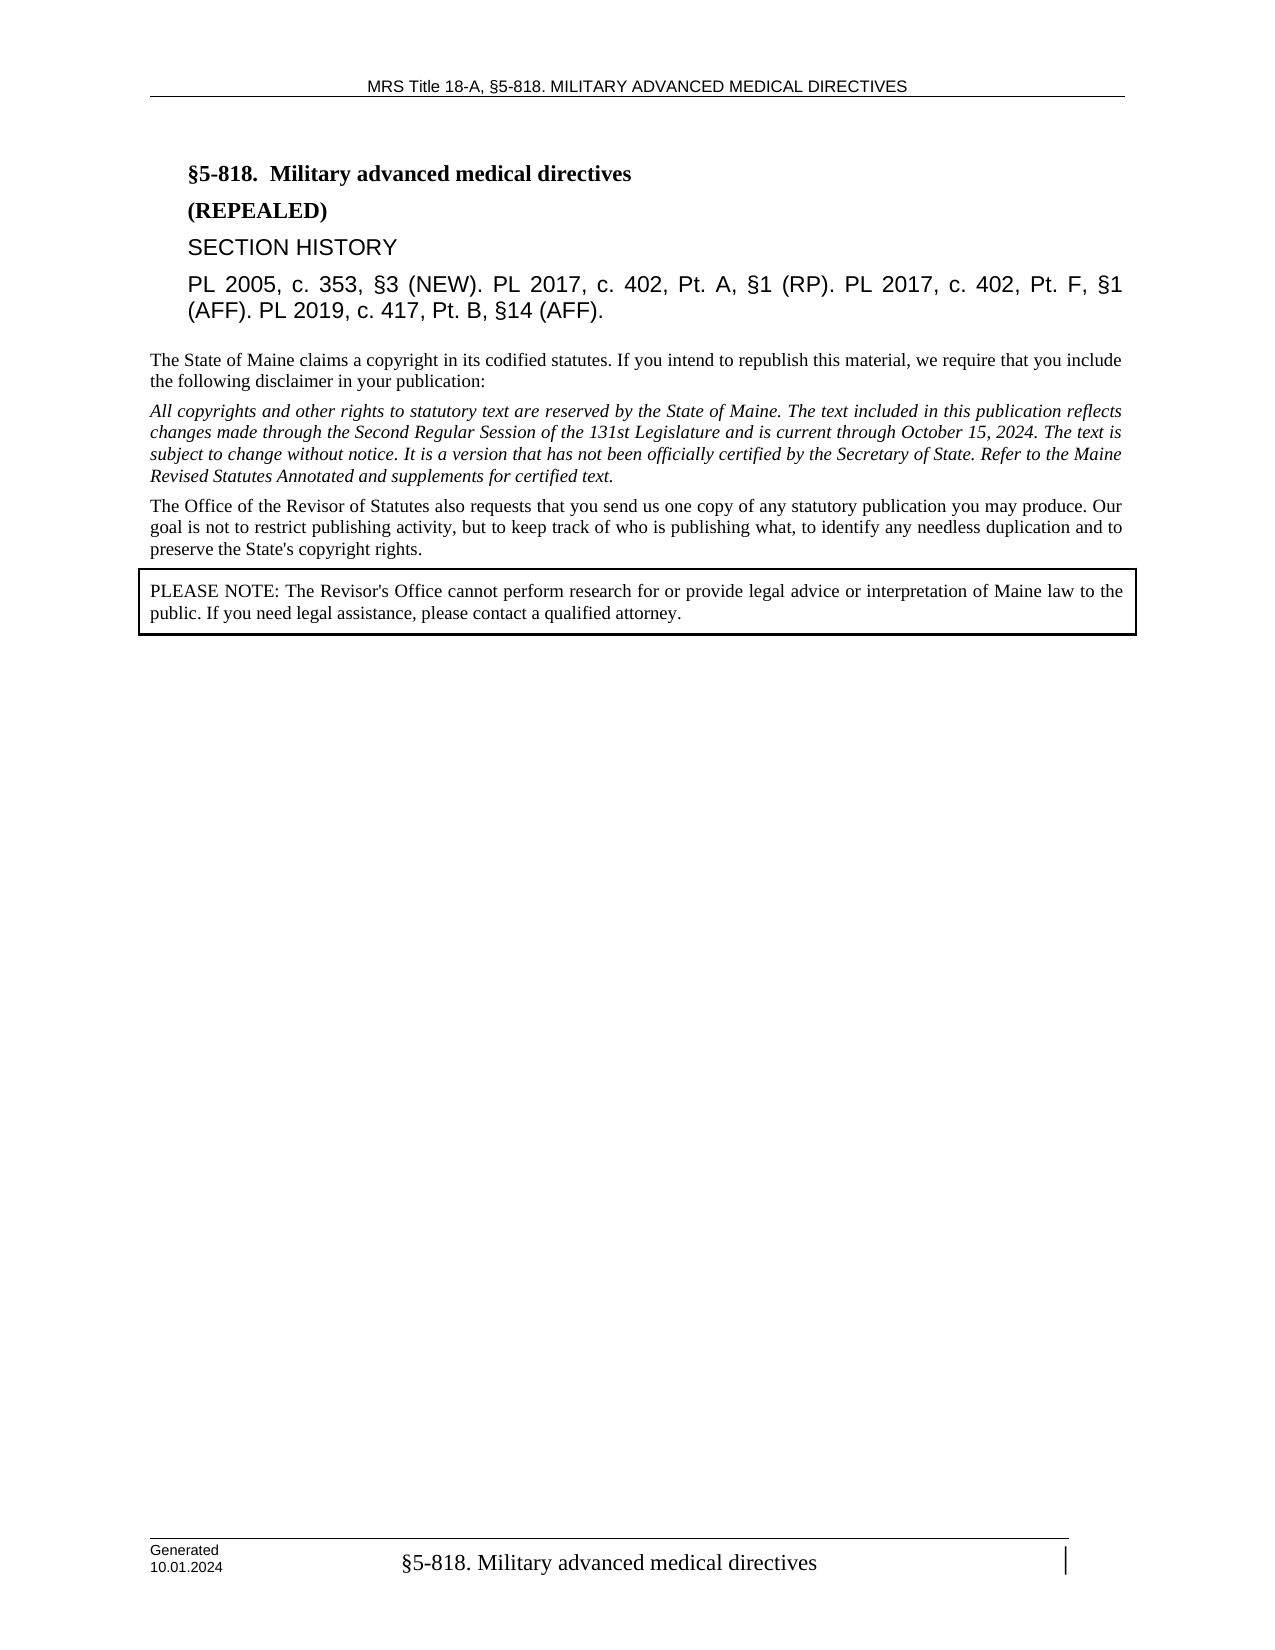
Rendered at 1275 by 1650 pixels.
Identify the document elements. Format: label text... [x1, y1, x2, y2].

text All copyrights and other rights to statutory text are reserved by the State of Maine. The text included in this publication reflects changes made through the Second Regular Session of the 131st Legislature and is current through October 15, 2024 . The text is subject to change without notice. It is a version that has not been officially certified by the Secretary of State. Refer to the Maine Revised Statutes Annotated and supplements for certified text. [150, 400, 1125, 486]
text SECTION HISTORY [187, 234, 1125, 260]
text §5-818. Military advanced medical directives [187, 160, 1125, 187]
text (REPEALED) [187, 197, 1125, 223]
text The State of Maine claims a copyright in its codified statutes. If you intend to republish this material, we require that you include the following disclaimer in your publication: [150, 348, 1125, 392]
text PL 2005, c. 353, §3 (NEW). PL 2017, c. 402, Pt. A, §1 (RP). PL 2017, c. 402, Pt. F, §1 (AFF). PL 2019, c. 417, Pt. B, §14 (AFF). [187, 271, 1125, 323]
text The Office of the Revisor of Statutes also requests that you send us one copy of any statutory publication you may produce. Our goal is not to restrict publishing activity, but to keep track of who is publishing what, to identify any needless duplication and to preserve the State's copyright rights. [150, 494, 1125, 559]
text PLEASE NOTE: The Revisor's Office cannot perform research for or provide legal advice or interpretation of Maine law to the public. If you need legal assistance, please contact a qualified attorney. [140, 570, 1135, 633]
